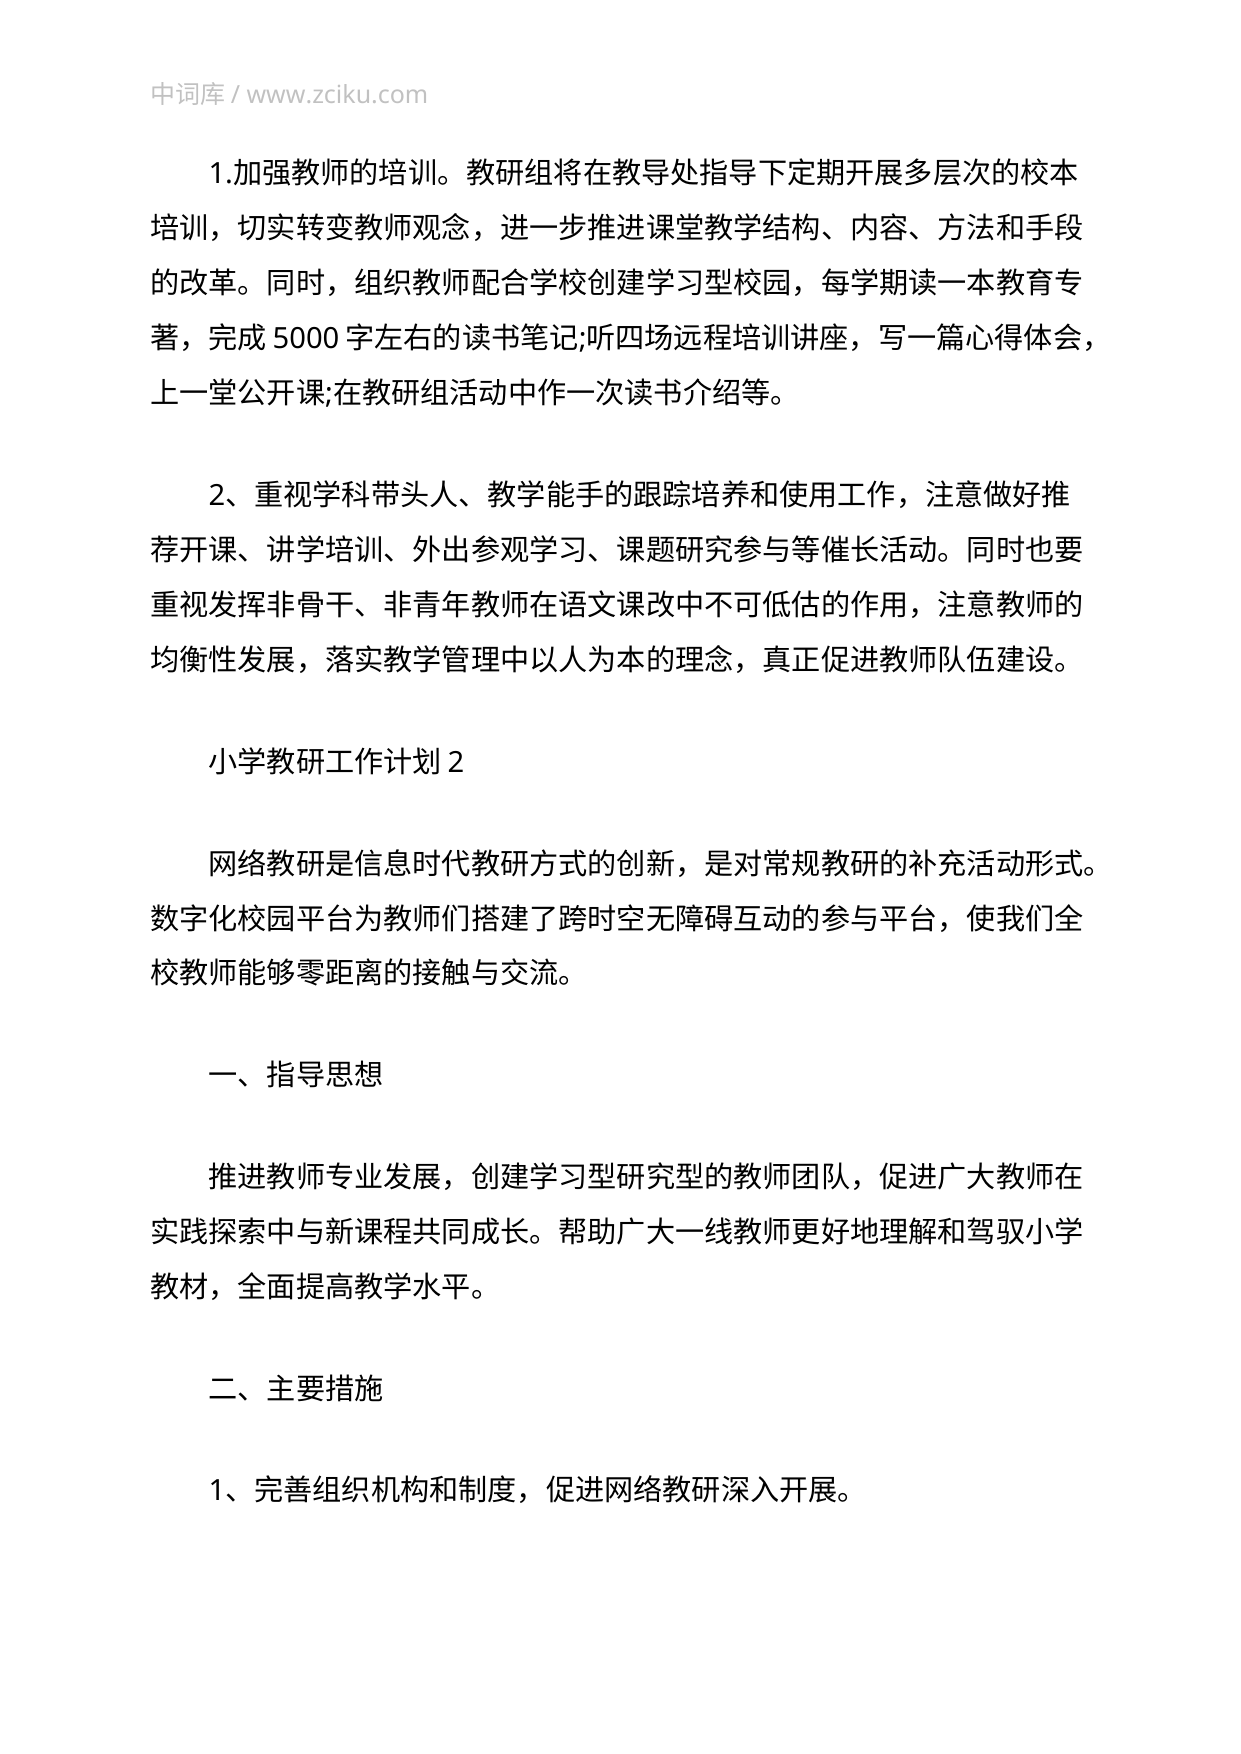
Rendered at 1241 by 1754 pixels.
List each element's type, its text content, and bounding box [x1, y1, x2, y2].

text 1.加强教师的培训。教研组将在教导处指导下定期开展多层次的校本培训，切实转变教师观念，进一步推进课堂教学结构、内容、方法和手段的改革。同时，组织教师配合学校创建学习型校园，每学期读一本教育专著，完成5000字左右的读书笔记;听四场远程培训讲座，写一篇心得体会，上一堂公开课;在教研组活动中作一次读书介绍等。 [150, 150, 1090, 412]
text 小学教研工作计划2 [150, 738, 1090, 781]
text 一、指导思想 [150, 1052, 1090, 1094]
text 1、完善组织机构和制度，促进网络教研深入开展。 [150, 1467, 1090, 1509]
text 2、重视学科带头人、教学能手的跟踪培养和使用工作，注意做好推荐开课、讲学培训、外出参观学习、课题研究参与等催长活动。同时也要重视发挥非骨干、非青年教师在语文课改中不可低估的作用，注意教师的均衡性发展，落实教学管理中以人为本的理念，真正促进教师队伍建设。 [150, 472, 1090, 679]
text 网络教研是信息时代教研方式的创新，是对常规教研的补充活动形式。数字化校园平台为教师们搭建了跨时空无障碍互动的参与平台，使我们全校教师能够零距离的接触与交流。 [150, 840, 1090, 992]
text 二、主要措施 [150, 1365, 1090, 1407]
text 推进教师专业发展，创建学习型研究型的教师团队，促进广大教师在实践探索中与新课程共同成长。帮助广大一线教师更好地理解和驾驭小学教材，全面提高教学水平。 [150, 1154, 1090, 1306]
